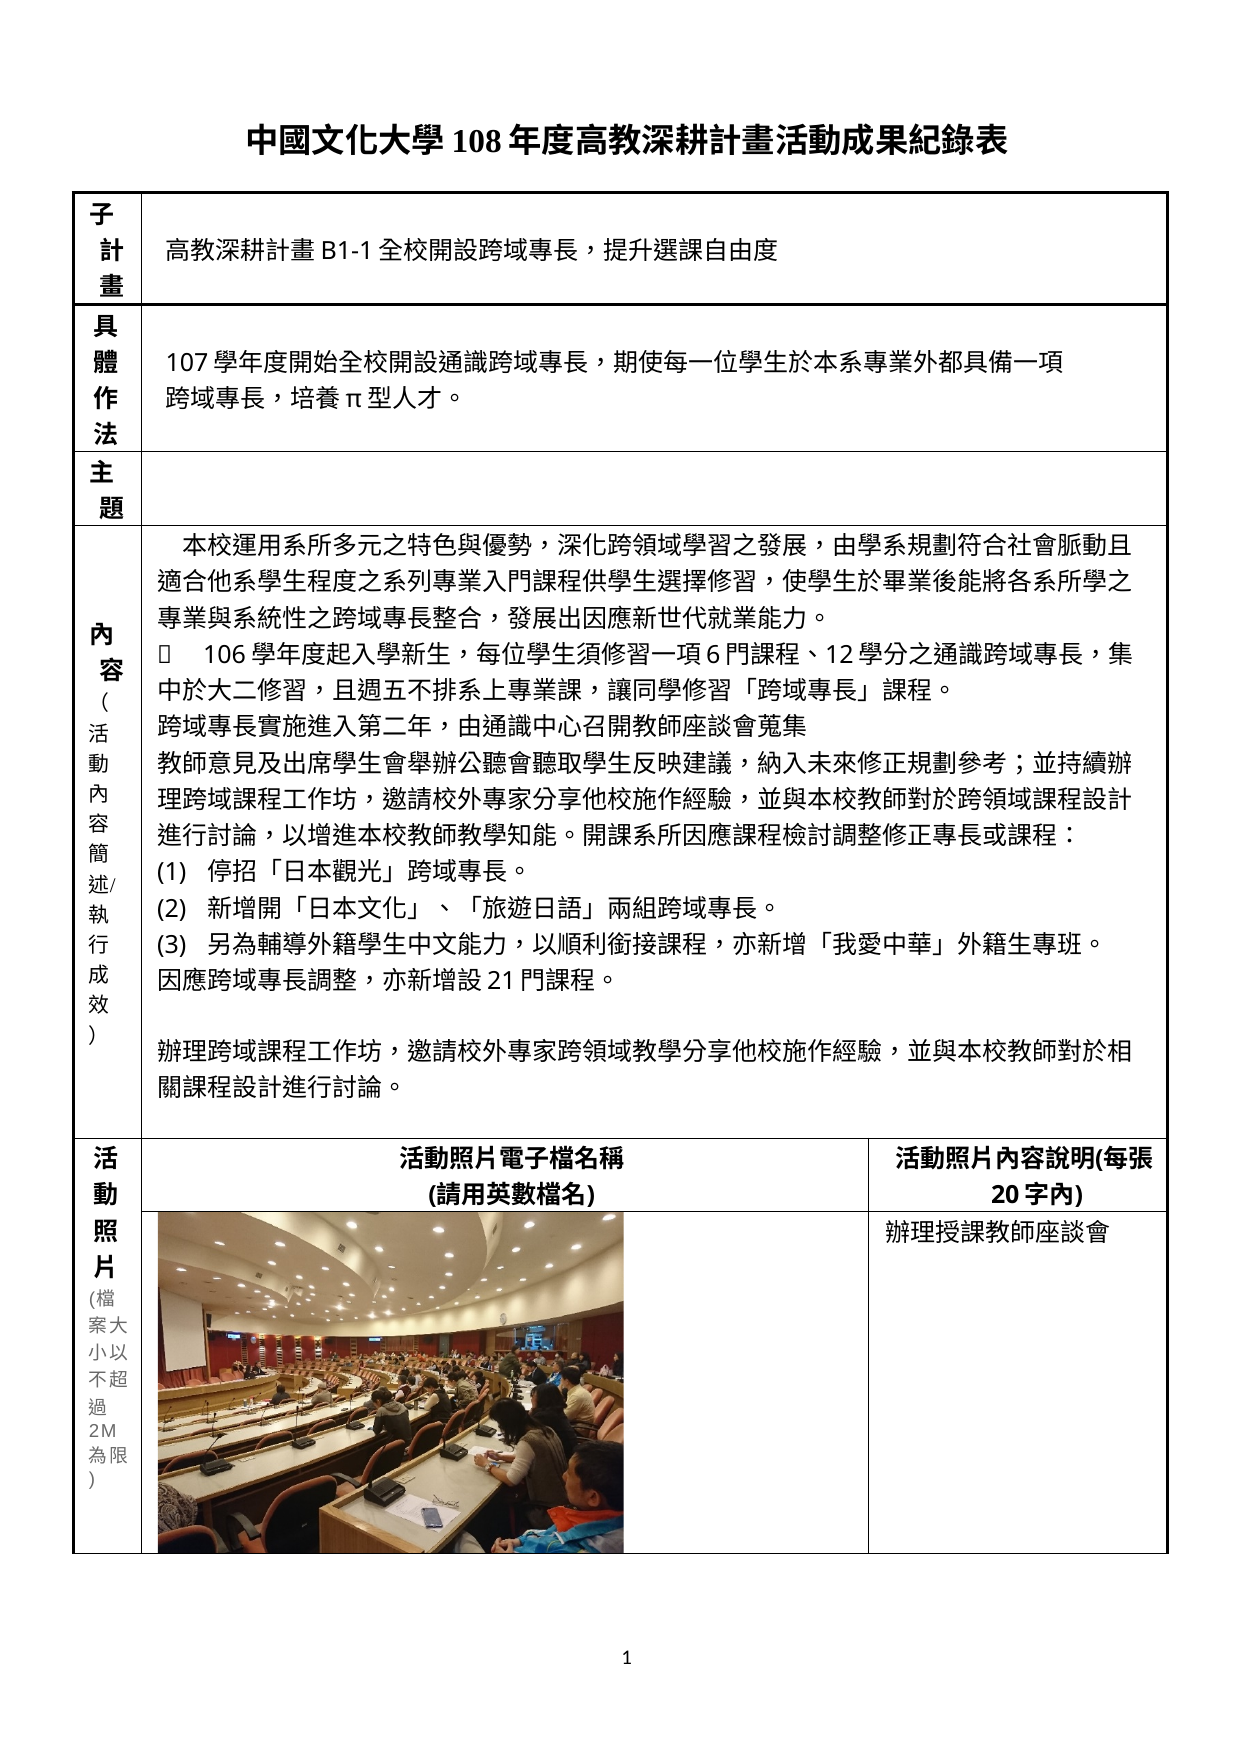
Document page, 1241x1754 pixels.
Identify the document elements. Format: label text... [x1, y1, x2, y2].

table_cell 內容 （活動內容簡述/執行成效） [75, 526, 141, 1137]
table_header 子計畫 [75, 194, 141, 303]
table_cell 主題 [75, 452, 141, 524]
table_cell 活動照片內容說明(每張20字內) [869, 1139, 1166, 1211]
table_cell 活動照片電子檔名稱 (請用英數檔名) [142, 1139, 868, 1211]
table_cell 具體作法 [75, 306, 141, 451]
table_header 高教深耕計畫B1-1全校開設跨域專長，提升選課自由度 [142, 194, 1166, 303]
table_cell [142, 452, 1166, 524]
table_cell 活動照片 (檔案大小以不超過2M為限) [75, 1139, 141, 1553]
picture [157, 1212, 624, 1553]
text 中國文化大學108年度高教深耕計畫活動成果紀錄表 [131, 114, 1122, 162]
table_cell [624, 1212, 868, 1553]
table_cell 辦理授課教師座談會 [869, 1212, 1166, 1553]
table_cell 本校運用系所多元之特色與優勢，深化跨領域學習之發展，由學系規劃符合社會脈動且適合他系學生程度之系列專業入門課程供學生選擇修習，使學生於畢業後能將各系所學之專業與系統性之跨域專長整合，發展出因應新世代就業能力。  106學年度起入學新生，每位學生須修習一項6門課程、12學分之通識跨域專長，集中於大二修習，且週五不排系上專業課，讓同學修習「跨域專長」課程。 跨域專長實施進入第二年，由通識中心召開教師座談會蒐集 教師意見及出席學生會舉辦公聽會聽取學生反映建議，納入未來修正規劃參考；並持續辦理跨域課程工作坊，邀請校外專家分享他校施作經驗，並與本校教師對於跨領域課程設計進行討論，以增進本校教師教學知能。開課系所因應課程檢討調整修正專長或課程∶ 停招「日本觀光」跨域專長。 新增開「日本文化」、「旅遊日語」兩組跨域專長。 另為輔導外籍學生中文能力，以順利銜接課程，亦新增「我愛中華」外籍生專班。 因應跨域專長調整，亦新增設21門課程。 辦理跨域課程工作坊，邀請校外專家跨領域教學分享他校施作經驗，並與本校教師對於相關課程設計進行討論。 [142, 526, 1166, 1137]
table_cell [142, 1212, 157, 1553]
table_cell 107學年度開始全校開設通識跨域專長，期使每一位學生於本系專業外都具備一項 跨域專長，培養π型人才。 [142, 306, 1166, 451]
